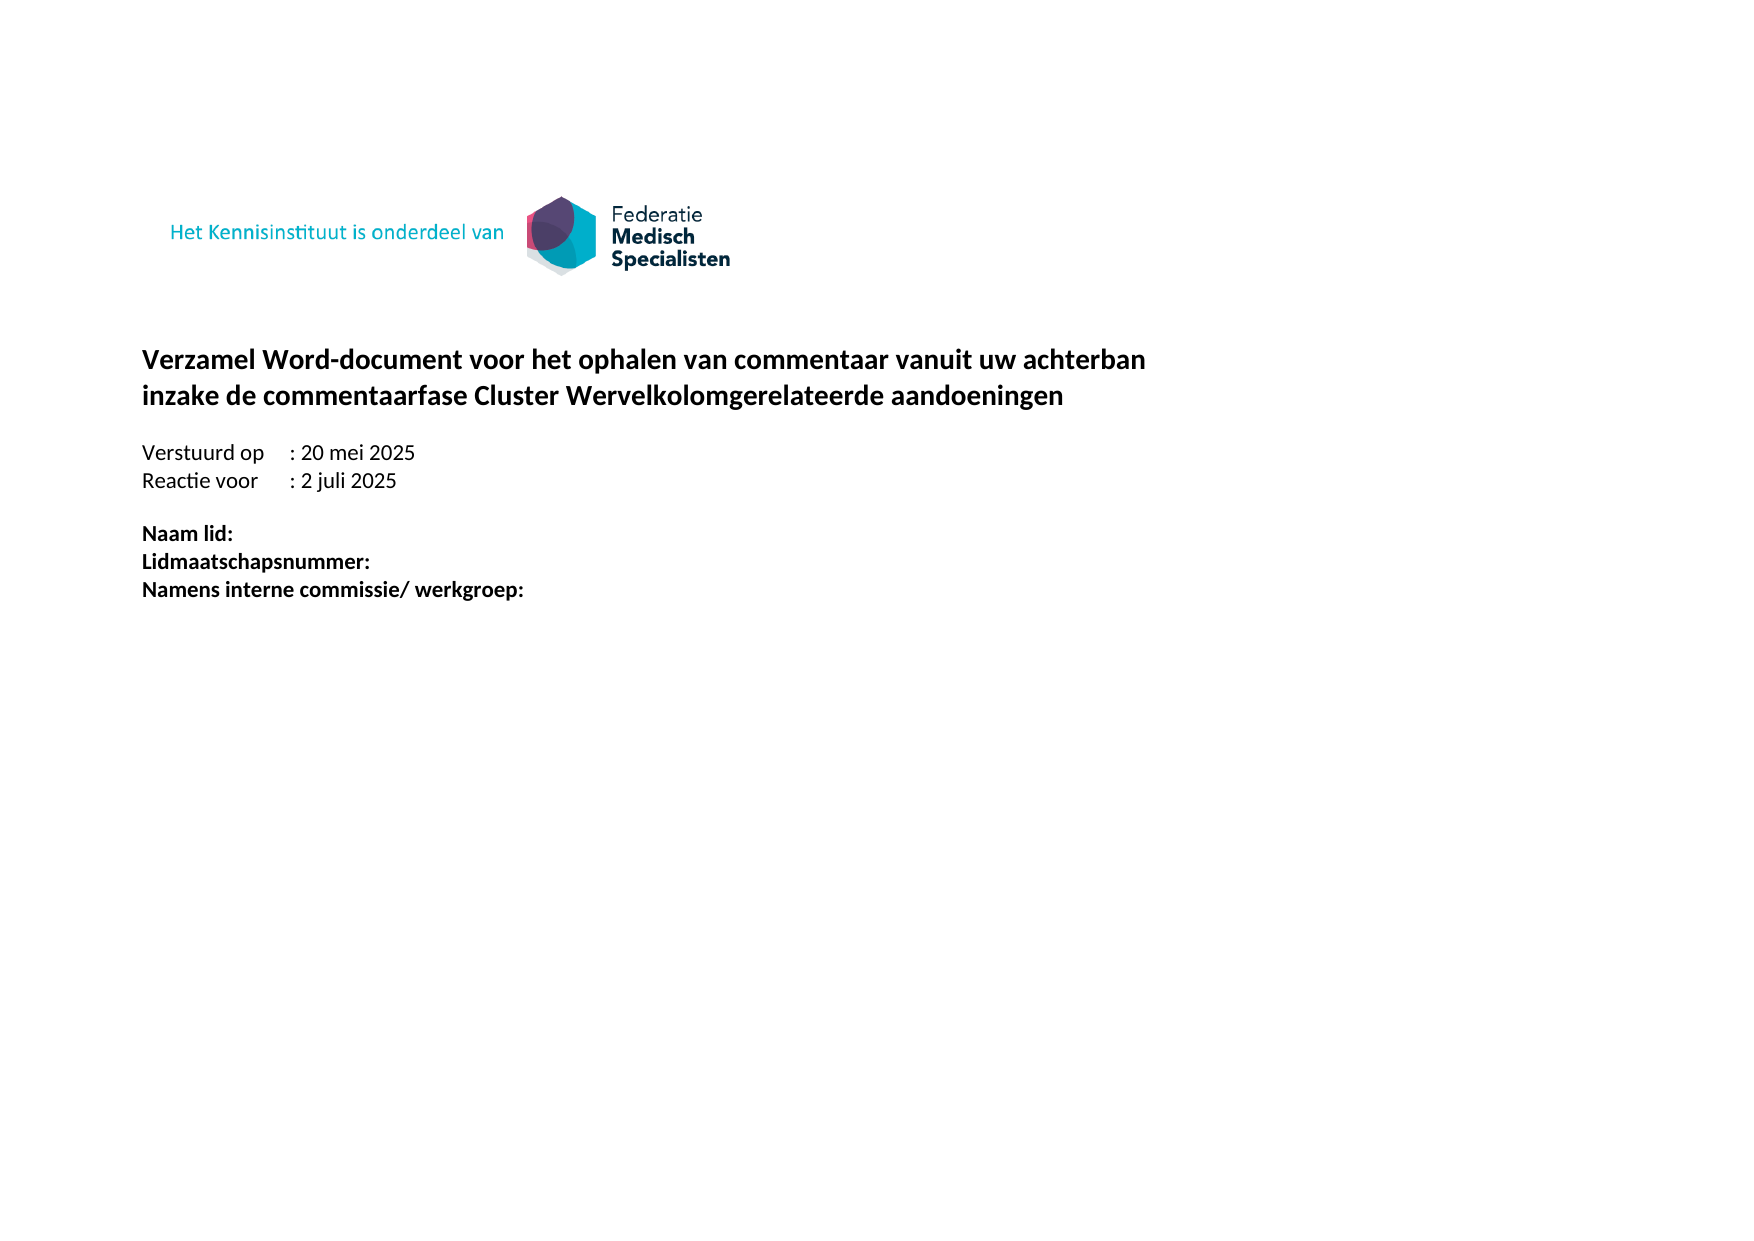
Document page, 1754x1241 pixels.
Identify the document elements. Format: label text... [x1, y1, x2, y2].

text Namens interne commissie/ werkgroep: [142, 575, 1612, 603]
picture [141, 141, 750, 306]
text Verstuurd op : 20 mei 2025 [142, 438, 1612, 466]
text Lidmaatschapsnummer: [142, 547, 1612, 575]
text Verzamel Word-document voor het ophalen van commentaar vanuit uw achterban inzake de commentaarfase Cluster Wervelkolomgerelateerde aandoeningen [142, 341, 1161, 412]
text Naam lid: [142, 519, 1612, 547]
text Reactie voor : 2 juli 2025 [142, 466, 1612, 494]
